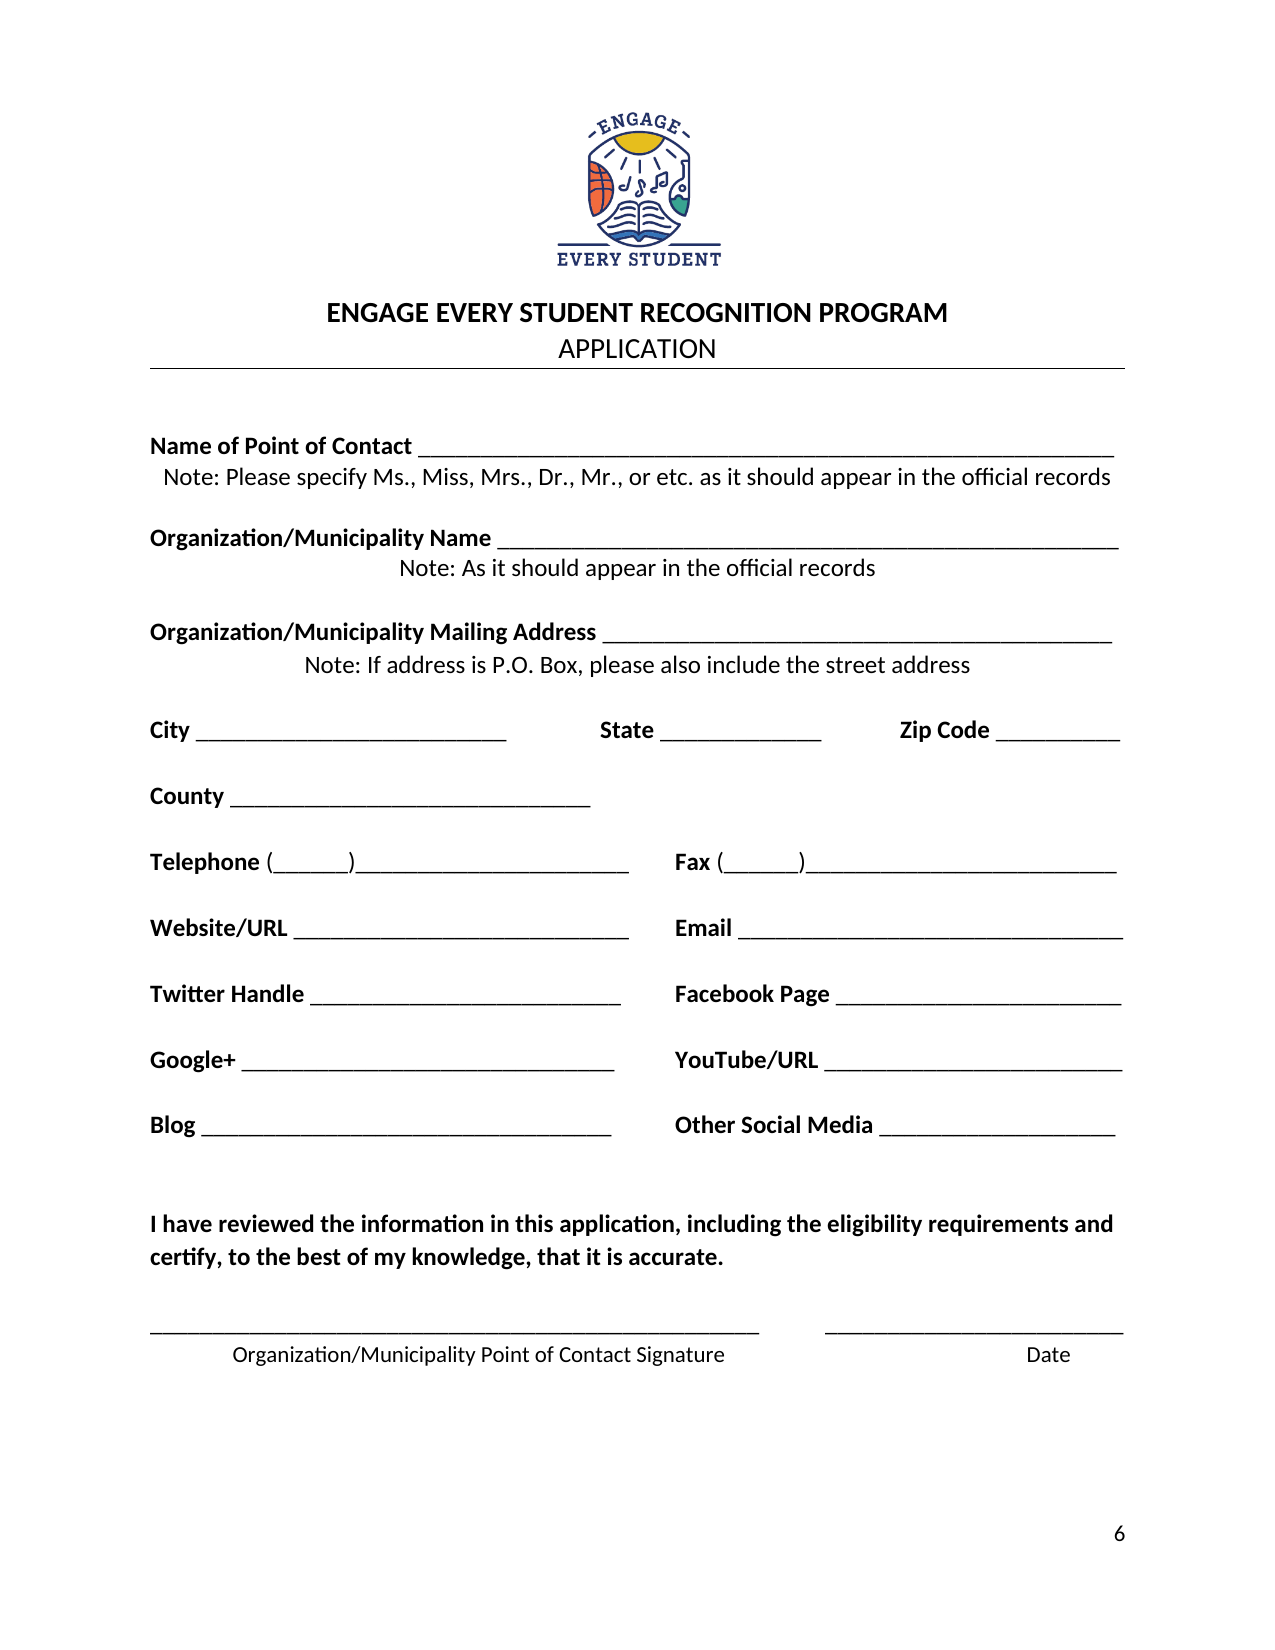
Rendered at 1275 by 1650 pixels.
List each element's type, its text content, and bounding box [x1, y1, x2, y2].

text Website/URL ___________________________ Email _______________________________ [150, 912, 1125, 943]
picture [544, 105, 731, 276]
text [150, 1208, 1125, 1272]
text _________________________________________________ ________________________ [150, 1307, 1125, 1338]
text Note: If address is P.O. Box, please also include the street address [150, 649, 1125, 679]
text Organization/Municipality Point of Contact Signature Date [150, 1340, 1125, 1368]
text Organization/Municipality Name __________________________________________________ [150, 522, 1125, 552]
text ENGAGE EVERY STUDENT RECOGNITION PROGRAM [150, 294, 1125, 330]
text Organization/Municipality Mailing Address _________________________________________ [150, 616, 1125, 646]
text Twitter Handle _________________________ Facebook Page _______________________ [150, 978, 1125, 1008]
text Note: As it should appear in the official records [150, 552, 1125, 583]
text City _________________________ State _____________ Zip Code __________ [150, 715, 1125, 745]
text Telephone (______)______________________ Fax (______)_________________________ [150, 846, 1125, 877]
text County _____________________________ [150, 781, 1125, 811]
text Name of Point of Contact ________________________________________________________ [150, 430, 1125, 461]
text Google+ ______________________________ YouTube/URL ________________________ [150, 1044, 1125, 1074]
text Note: Please specify Ms., Miss, Mrs., Dr., Mr., or etc. as it should appear in the official records [150, 461, 1125, 491]
text Blog _________________________________ Other Social Media ___________________ [150, 1110, 1125, 1140]
text APPLICATION [150, 330, 1125, 368]
